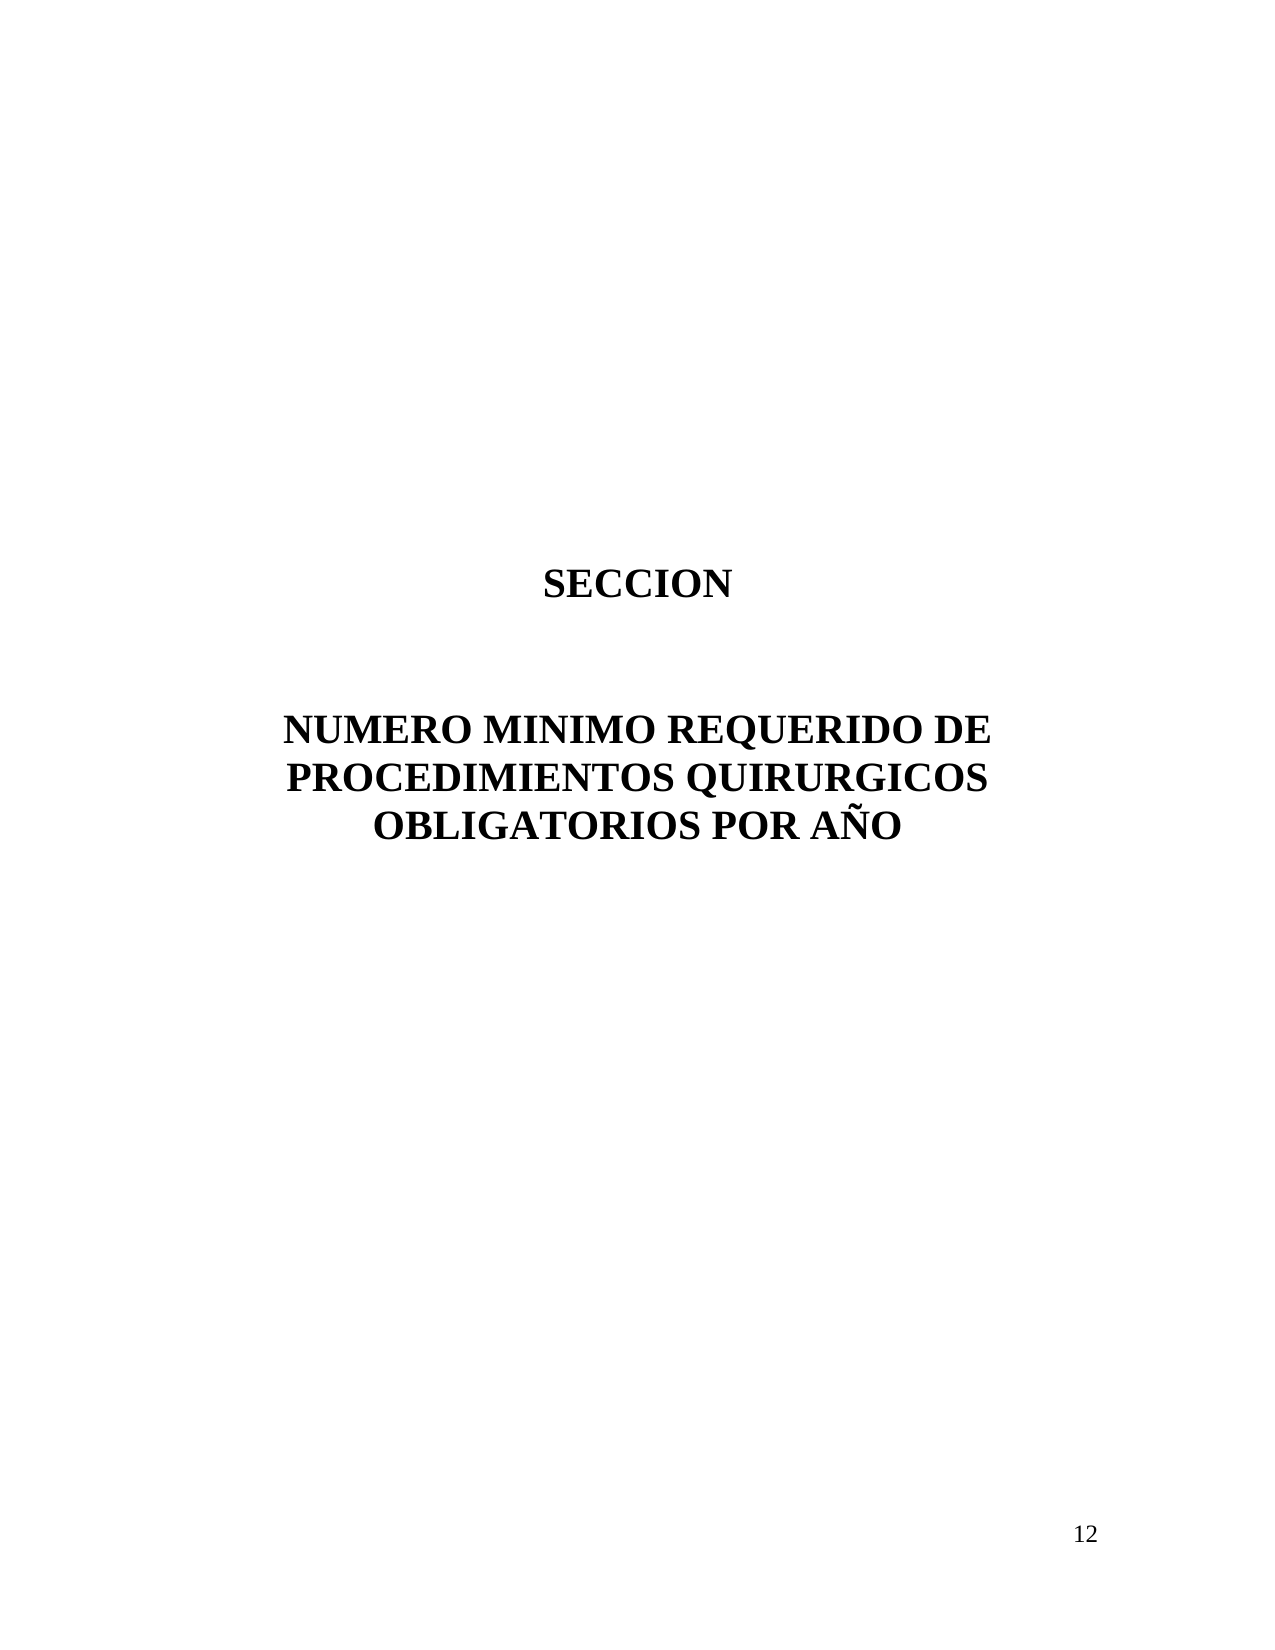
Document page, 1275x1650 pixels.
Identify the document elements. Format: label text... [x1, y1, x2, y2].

text NUMERO MINIMO REQUERIDO DE PROCEDIMIENTOS QUIRURGICOS OBLIGATORIOS POR AÑO [177, 704, 1098, 848]
text SECCION [177, 558, 1098, 606]
